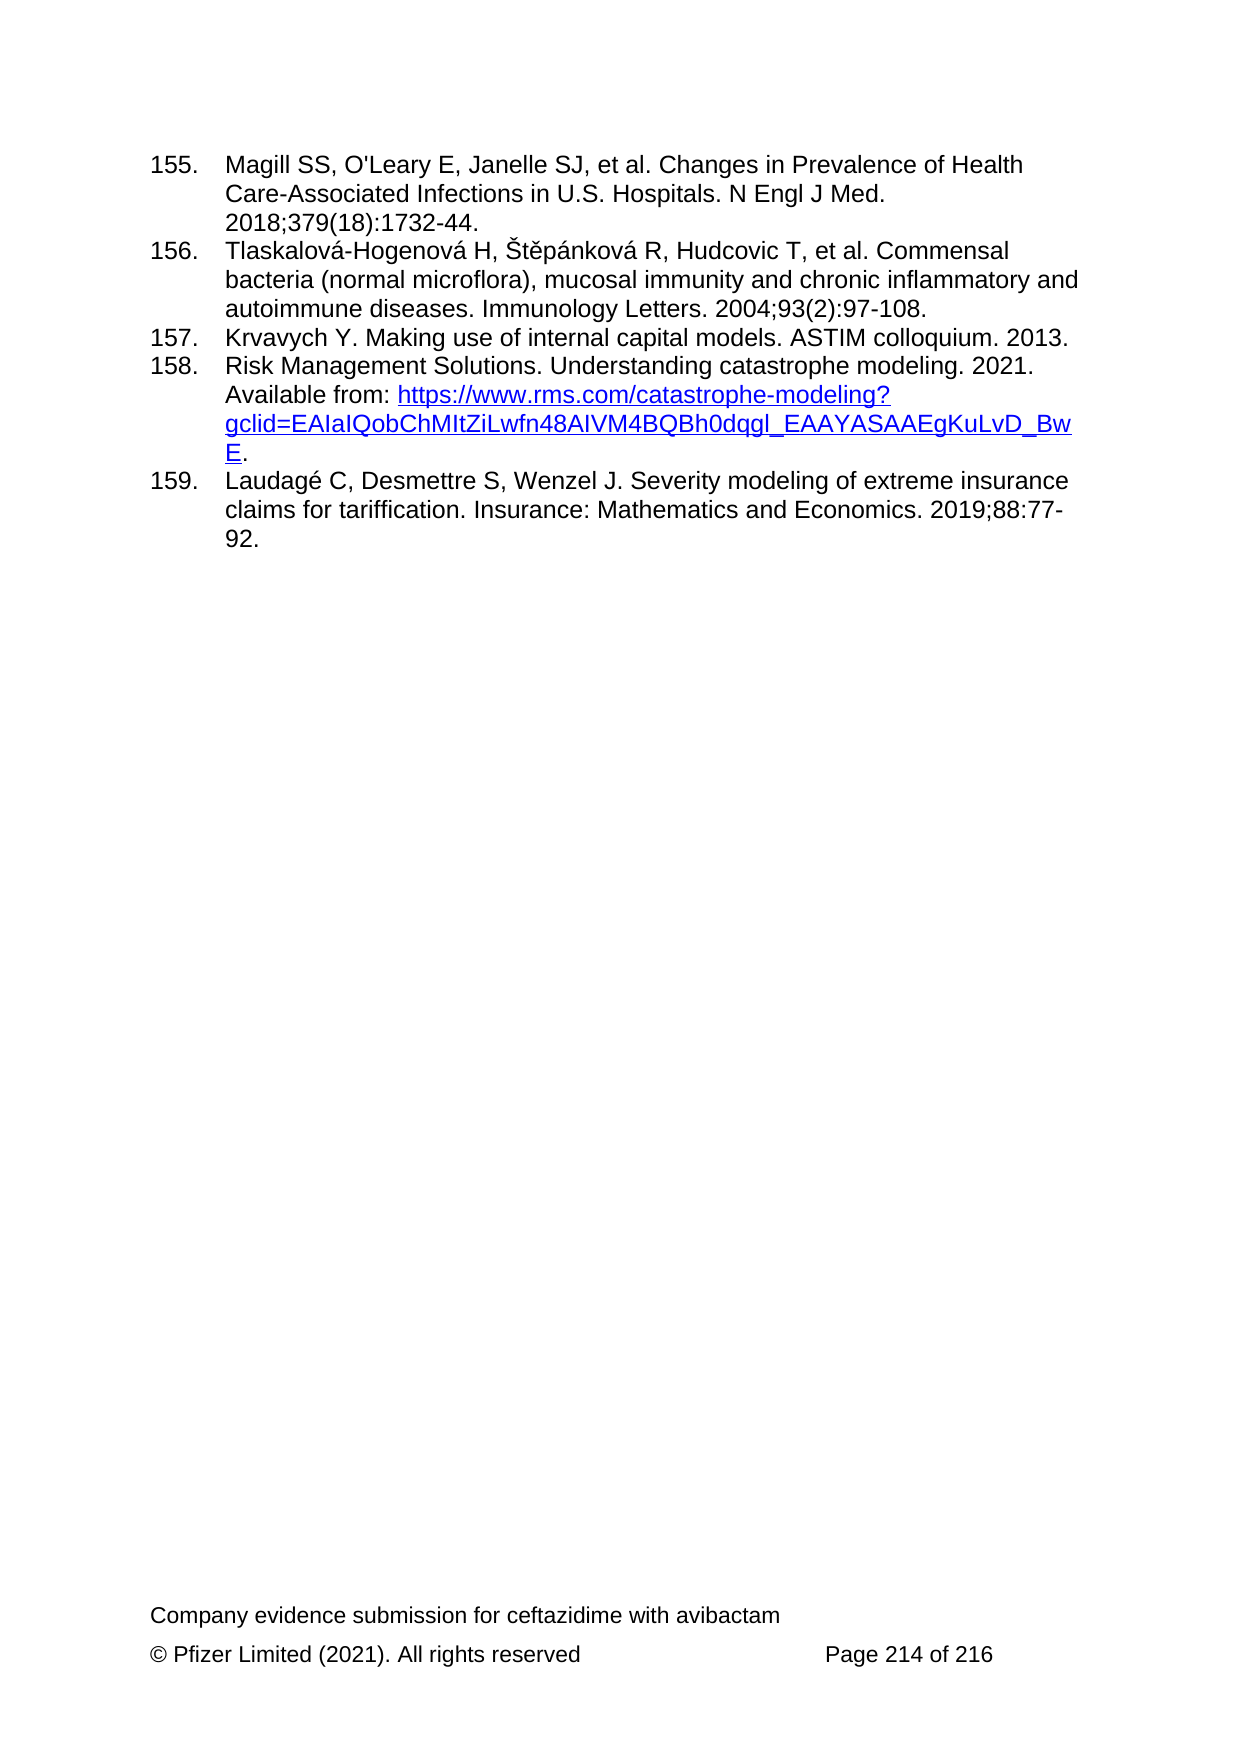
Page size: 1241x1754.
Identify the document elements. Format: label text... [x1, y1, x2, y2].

text 156. Tlaskalová-Hogenová H, Štěpánková R, Hudcovic T, et al. Commensal bacteria (normal microflora), mucosal immunity and chronic inflammatory and autoimmune diseases. Immunology Letters. 2004;93(2):97-108. [150, 236, 1090, 322]
text 159. Laudagé C, Desmettre S, Wenzel J. Severity modeling of extreme insurance claims for tariffication. Insurance: Mathematics and Economics. 2019;88:77-92. [150, 466, 1090, 552]
text 157. Krvavych Y. Making use of internal capital models. ASTIM colloquium. 2013. [150, 322, 1090, 351]
text 155. Magill SS, O'Leary E, Janelle SJ, et al. Changes in Prevalence of Health Care-Associated Infections in U.S. Hospitals. N Engl J Med. 2018;379(18):1732-44. [150, 150, 1090, 236]
text 158. Risk Management Solutions. Understanding catastrophe modeling. 2021. Available from: https://www.rms.com/catastrophe-modeling?gclid=EAIaIQobChMItZiLwfn48AIVM4BQBh0dqgl_EAAYASAAEgKuLvD_BwE. [150, 351, 1090, 466]
